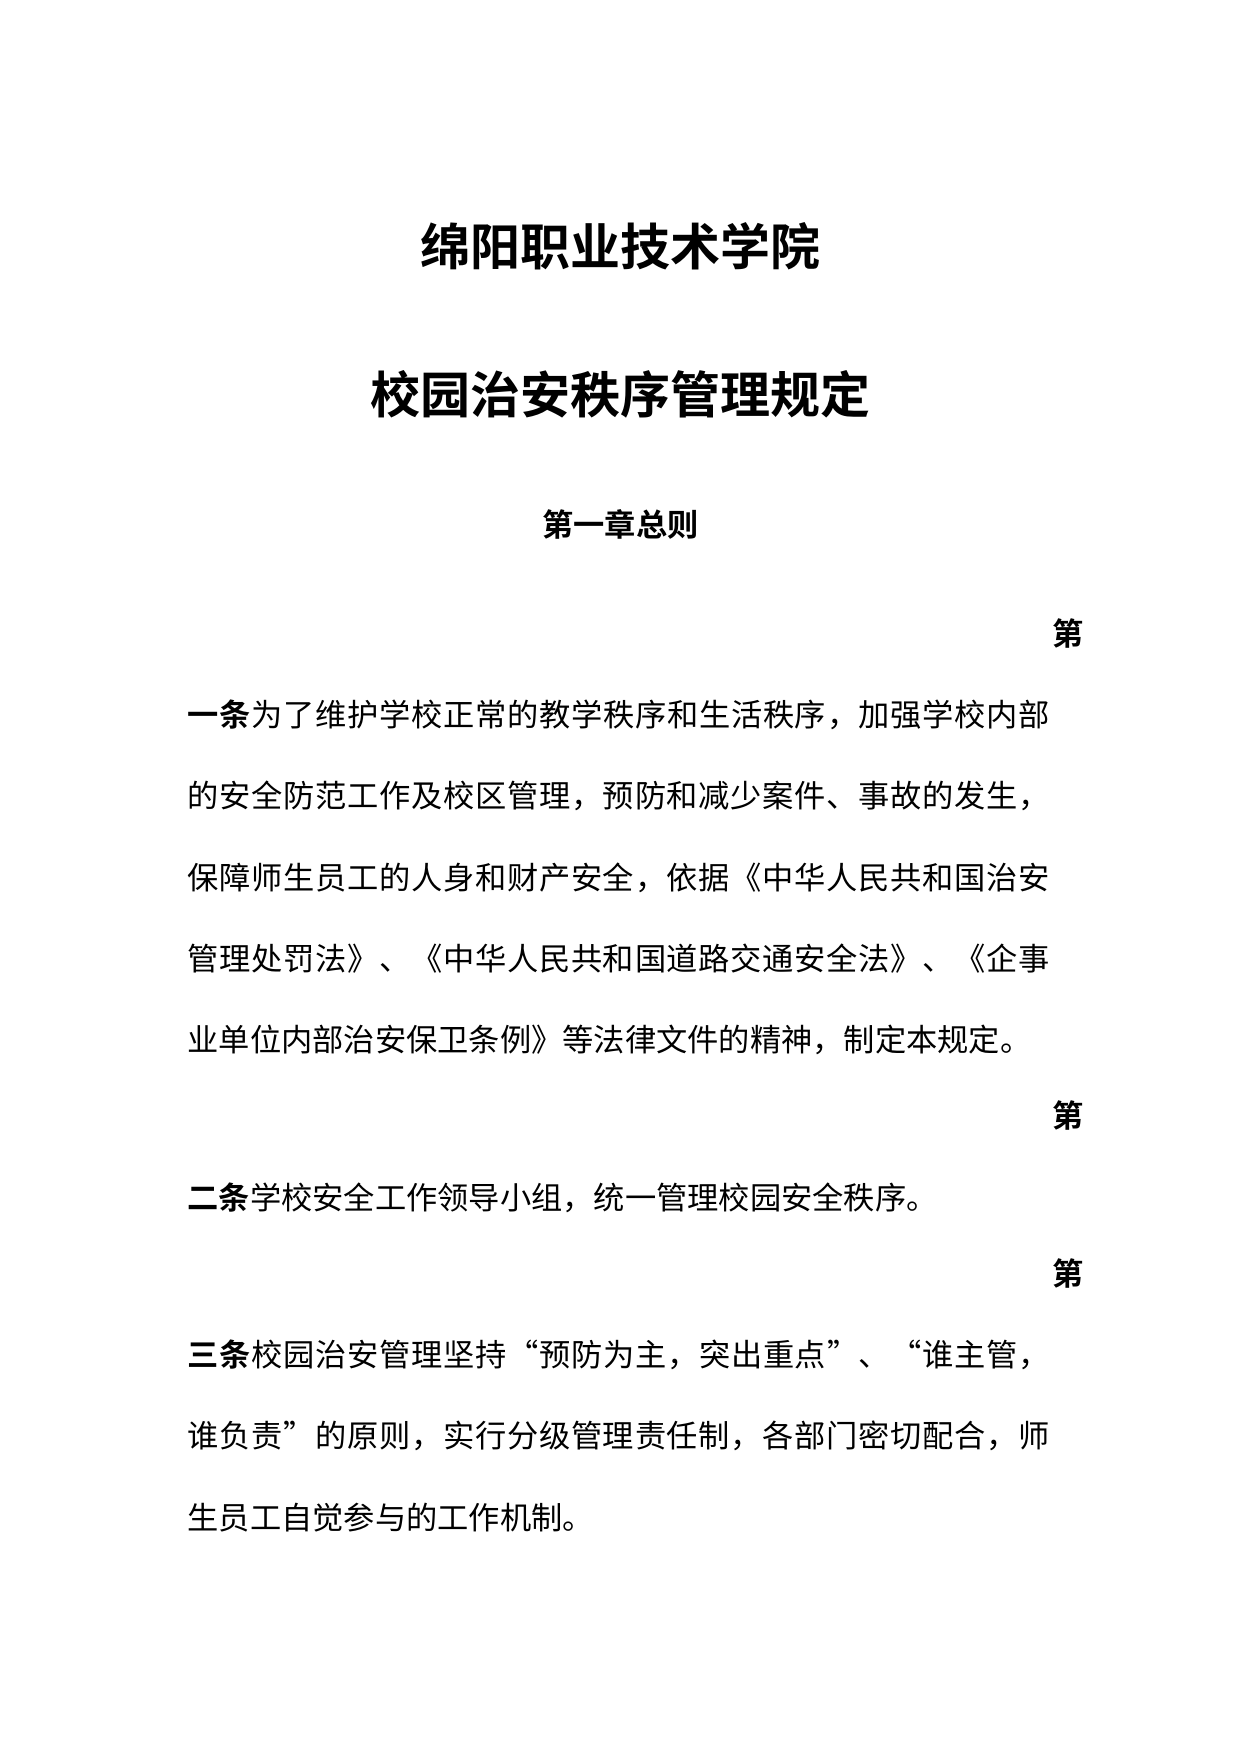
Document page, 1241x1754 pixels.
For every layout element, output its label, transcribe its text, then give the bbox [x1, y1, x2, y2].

text 第一章总则 [187, 491, 1053, 556]
text 校园治安秩序管理规定 [187, 342, 1053, 440]
text 第三条校园治安管理坚持“预防为主，突出重点”、“谁主管，谁负责”的原则，实行分级管理责任制，各部门密切配合，师生员工自觉参与的工作机制。 [187, 1239, 1053, 1548]
text 第一条为了维护学校正常的教学秩序和生活秩序，加强学校内部的安全防范工作及校区管理，预防和减少案件、事故的发生，保障师生员工的人身和财产安全，依据《中华人民共和国治安管理处罚法》、《中华人民共和国道路交通安全法》、《企事业单位内部治安保卫条例》等法律文件的精神，制定本规定。 [187, 599, 1053, 1071]
text 第二条学校安全工作领导小组，统一管理校园安全秩序。 [187, 1082, 1053, 1228]
text 绵阳职业技术学院 [187, 194, 1053, 292]
